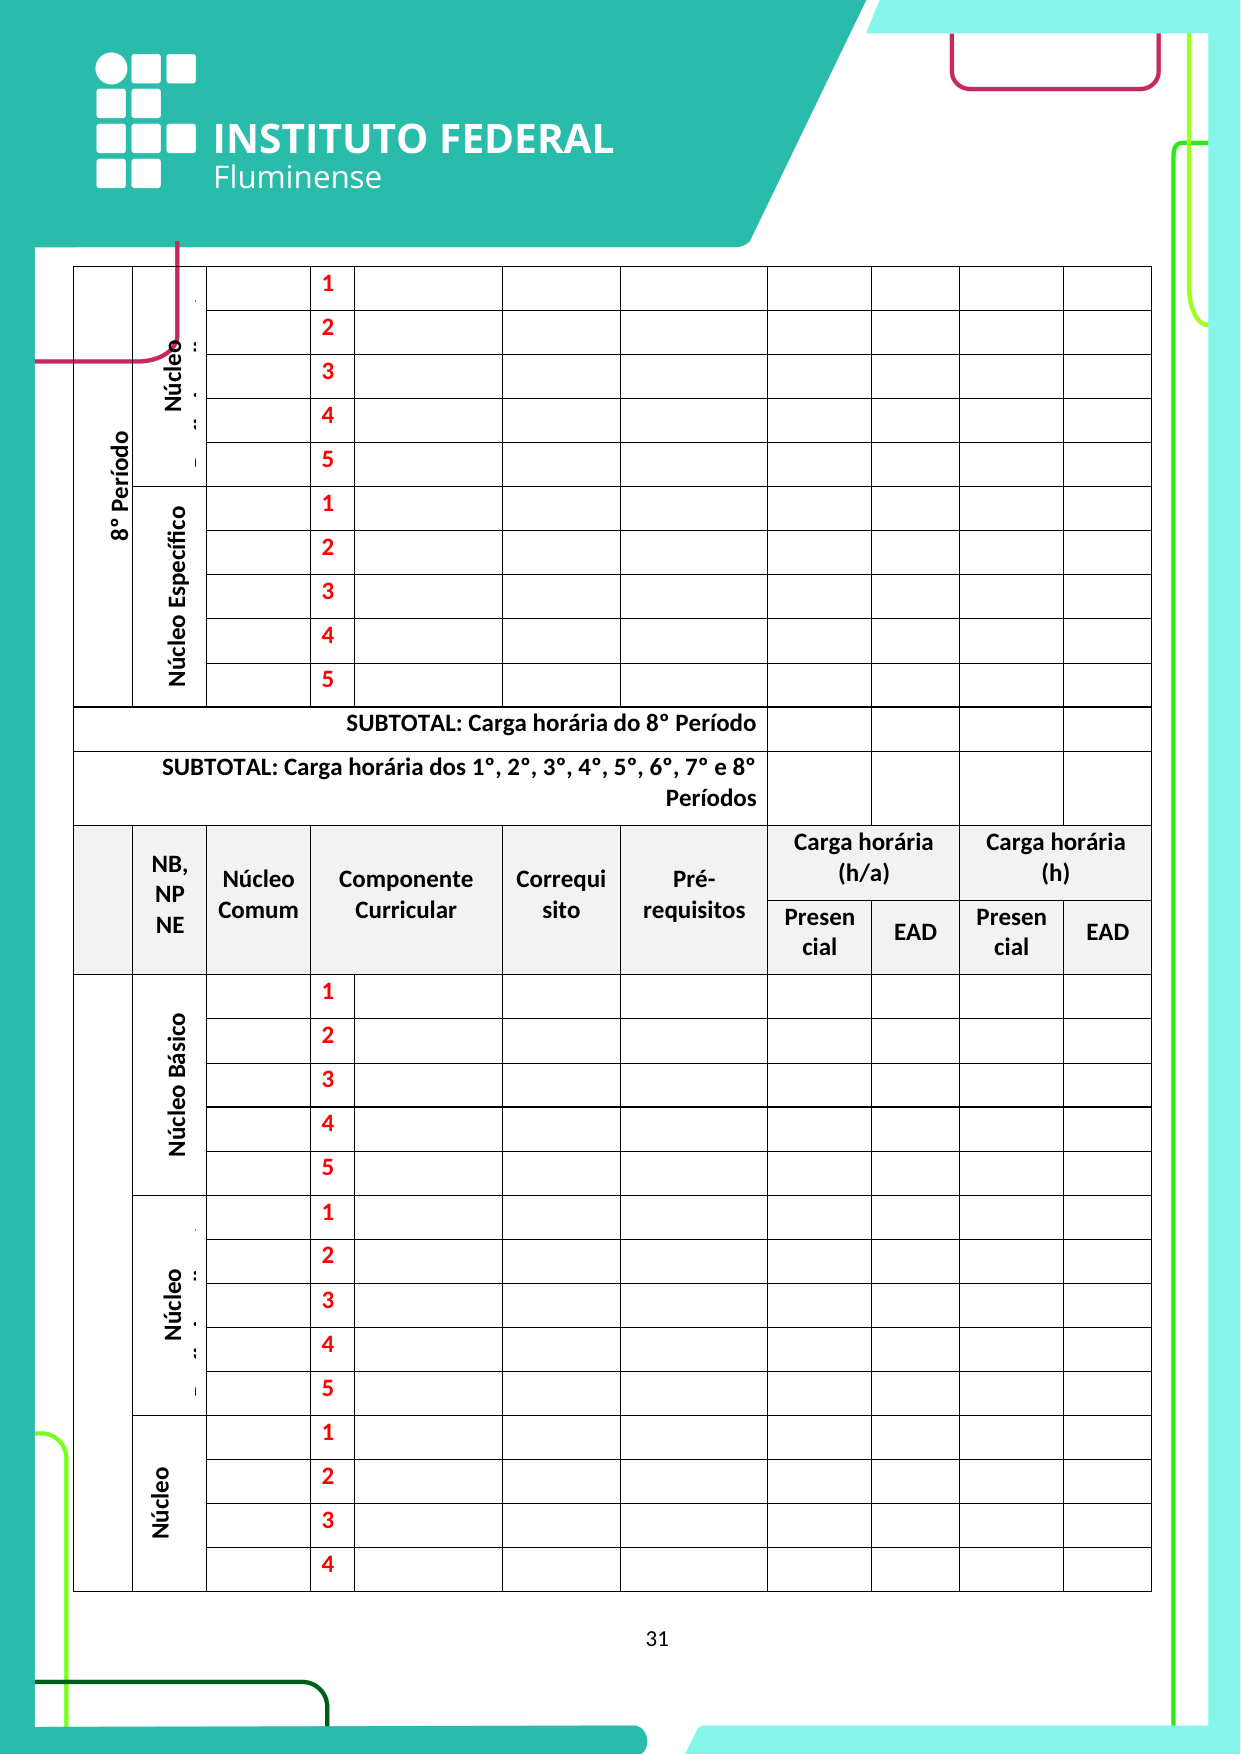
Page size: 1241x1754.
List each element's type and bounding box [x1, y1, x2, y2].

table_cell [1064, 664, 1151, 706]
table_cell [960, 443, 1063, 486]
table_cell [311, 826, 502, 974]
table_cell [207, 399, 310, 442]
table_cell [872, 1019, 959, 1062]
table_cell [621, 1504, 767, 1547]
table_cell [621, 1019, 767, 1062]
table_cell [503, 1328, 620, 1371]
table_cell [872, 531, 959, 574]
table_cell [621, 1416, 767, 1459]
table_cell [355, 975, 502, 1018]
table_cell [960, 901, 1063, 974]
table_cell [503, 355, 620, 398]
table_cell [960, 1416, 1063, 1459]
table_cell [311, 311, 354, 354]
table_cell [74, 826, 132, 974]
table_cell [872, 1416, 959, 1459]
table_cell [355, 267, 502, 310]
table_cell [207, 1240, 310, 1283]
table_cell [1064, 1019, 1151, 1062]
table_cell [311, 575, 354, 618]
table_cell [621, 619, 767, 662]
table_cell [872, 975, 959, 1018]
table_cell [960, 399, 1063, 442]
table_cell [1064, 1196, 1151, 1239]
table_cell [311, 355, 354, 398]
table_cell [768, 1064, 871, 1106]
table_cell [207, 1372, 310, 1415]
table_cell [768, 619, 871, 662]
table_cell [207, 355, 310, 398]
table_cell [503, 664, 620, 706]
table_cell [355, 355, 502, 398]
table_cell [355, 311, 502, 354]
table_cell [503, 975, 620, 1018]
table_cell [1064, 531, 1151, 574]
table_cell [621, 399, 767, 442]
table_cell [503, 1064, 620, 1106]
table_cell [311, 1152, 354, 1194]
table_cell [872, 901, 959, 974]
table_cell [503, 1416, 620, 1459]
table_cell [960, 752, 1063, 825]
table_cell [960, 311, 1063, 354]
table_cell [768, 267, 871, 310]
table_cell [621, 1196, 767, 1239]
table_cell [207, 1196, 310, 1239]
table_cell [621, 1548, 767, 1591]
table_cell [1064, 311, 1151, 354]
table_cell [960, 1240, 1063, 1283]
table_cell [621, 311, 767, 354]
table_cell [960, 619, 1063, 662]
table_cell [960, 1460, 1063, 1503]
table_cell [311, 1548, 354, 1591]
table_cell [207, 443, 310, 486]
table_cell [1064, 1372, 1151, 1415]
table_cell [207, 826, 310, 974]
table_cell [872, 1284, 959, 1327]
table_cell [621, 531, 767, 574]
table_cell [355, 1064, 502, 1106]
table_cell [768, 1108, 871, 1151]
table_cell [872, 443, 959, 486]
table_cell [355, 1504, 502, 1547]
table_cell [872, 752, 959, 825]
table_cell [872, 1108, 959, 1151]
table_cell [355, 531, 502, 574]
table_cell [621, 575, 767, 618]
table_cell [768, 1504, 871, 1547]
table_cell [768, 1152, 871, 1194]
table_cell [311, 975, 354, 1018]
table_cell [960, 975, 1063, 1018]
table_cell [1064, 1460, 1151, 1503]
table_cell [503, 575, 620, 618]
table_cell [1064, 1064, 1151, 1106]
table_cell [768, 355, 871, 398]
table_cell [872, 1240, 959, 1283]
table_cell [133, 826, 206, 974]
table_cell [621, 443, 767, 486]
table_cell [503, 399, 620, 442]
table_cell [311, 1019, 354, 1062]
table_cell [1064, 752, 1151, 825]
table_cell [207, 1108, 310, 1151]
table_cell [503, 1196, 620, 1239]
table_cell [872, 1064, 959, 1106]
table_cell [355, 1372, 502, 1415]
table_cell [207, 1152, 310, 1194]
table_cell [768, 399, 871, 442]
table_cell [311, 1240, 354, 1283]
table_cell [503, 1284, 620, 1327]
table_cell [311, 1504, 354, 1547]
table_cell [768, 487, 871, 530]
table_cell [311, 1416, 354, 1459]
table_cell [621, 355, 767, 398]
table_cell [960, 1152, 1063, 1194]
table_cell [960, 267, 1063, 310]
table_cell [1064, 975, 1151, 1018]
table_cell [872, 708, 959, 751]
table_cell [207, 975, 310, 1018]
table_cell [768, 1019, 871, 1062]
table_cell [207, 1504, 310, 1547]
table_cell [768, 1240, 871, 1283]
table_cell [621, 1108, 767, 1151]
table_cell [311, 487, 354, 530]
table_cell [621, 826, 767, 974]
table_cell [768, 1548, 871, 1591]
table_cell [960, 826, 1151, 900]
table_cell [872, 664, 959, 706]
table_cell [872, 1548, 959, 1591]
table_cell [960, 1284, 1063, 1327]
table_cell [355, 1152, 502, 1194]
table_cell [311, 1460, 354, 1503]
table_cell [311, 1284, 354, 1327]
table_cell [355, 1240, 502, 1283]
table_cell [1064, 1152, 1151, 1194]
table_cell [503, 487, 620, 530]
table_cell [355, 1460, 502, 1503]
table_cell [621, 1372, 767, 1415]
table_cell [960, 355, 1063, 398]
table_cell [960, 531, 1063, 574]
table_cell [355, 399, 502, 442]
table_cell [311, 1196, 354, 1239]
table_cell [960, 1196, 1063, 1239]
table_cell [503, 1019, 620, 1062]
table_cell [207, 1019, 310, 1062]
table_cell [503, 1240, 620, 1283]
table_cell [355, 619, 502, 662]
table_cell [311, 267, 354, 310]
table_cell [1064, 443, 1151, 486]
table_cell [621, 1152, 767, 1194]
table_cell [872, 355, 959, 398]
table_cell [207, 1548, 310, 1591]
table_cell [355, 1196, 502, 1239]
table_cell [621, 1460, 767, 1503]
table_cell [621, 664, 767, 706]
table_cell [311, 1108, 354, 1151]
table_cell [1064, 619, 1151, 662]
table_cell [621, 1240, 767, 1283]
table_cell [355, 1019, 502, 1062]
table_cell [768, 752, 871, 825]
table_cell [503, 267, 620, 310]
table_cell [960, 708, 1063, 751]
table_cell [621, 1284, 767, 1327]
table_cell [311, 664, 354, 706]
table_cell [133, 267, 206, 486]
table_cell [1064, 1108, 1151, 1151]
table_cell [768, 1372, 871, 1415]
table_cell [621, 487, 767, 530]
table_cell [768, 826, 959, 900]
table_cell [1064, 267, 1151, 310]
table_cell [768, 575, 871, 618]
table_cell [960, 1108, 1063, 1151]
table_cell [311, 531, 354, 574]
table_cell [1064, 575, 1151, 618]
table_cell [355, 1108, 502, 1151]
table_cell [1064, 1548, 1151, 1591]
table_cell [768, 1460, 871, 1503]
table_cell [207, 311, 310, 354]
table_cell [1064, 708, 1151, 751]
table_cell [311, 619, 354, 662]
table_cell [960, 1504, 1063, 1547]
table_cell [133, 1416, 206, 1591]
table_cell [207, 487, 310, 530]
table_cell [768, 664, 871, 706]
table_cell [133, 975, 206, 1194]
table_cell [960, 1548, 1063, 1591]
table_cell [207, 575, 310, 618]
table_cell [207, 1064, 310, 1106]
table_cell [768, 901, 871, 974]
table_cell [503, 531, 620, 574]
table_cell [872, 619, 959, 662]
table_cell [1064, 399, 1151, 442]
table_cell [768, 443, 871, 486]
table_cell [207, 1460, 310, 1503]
picture [0, 0, 1241, 1754]
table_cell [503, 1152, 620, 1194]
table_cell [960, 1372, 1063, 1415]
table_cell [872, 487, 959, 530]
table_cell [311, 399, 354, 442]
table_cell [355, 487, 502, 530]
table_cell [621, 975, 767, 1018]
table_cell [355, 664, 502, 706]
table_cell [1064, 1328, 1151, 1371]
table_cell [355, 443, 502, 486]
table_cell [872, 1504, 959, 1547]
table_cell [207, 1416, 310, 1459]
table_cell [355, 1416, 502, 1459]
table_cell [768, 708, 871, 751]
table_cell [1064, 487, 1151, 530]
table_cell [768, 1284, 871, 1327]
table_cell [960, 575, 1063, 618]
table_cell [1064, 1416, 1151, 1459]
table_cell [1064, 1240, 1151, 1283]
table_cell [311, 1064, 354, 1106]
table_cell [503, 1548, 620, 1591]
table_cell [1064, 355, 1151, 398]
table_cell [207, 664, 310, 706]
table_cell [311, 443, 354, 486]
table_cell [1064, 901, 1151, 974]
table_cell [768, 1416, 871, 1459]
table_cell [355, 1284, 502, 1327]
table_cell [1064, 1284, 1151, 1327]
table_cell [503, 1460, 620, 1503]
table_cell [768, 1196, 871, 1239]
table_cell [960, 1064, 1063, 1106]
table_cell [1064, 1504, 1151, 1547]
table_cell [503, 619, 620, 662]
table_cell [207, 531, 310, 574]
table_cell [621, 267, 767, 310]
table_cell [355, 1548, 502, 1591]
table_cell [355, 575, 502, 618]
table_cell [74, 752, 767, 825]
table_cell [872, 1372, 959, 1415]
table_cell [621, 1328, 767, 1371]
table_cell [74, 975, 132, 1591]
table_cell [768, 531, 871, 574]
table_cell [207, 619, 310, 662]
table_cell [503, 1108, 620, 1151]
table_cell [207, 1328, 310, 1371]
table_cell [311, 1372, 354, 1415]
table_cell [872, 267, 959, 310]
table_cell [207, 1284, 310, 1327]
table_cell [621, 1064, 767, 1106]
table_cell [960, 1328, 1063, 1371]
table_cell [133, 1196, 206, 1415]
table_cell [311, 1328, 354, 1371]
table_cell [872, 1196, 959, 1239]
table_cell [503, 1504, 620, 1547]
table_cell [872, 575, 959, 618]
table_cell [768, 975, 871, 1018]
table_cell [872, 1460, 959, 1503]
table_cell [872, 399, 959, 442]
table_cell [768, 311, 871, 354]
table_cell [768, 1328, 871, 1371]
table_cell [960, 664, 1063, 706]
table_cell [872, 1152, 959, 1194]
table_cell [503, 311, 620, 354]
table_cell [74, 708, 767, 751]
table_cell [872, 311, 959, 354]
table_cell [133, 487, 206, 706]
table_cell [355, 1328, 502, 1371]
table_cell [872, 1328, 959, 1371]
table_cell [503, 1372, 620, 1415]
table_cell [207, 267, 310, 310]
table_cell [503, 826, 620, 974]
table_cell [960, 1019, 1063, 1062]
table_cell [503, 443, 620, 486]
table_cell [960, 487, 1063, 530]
